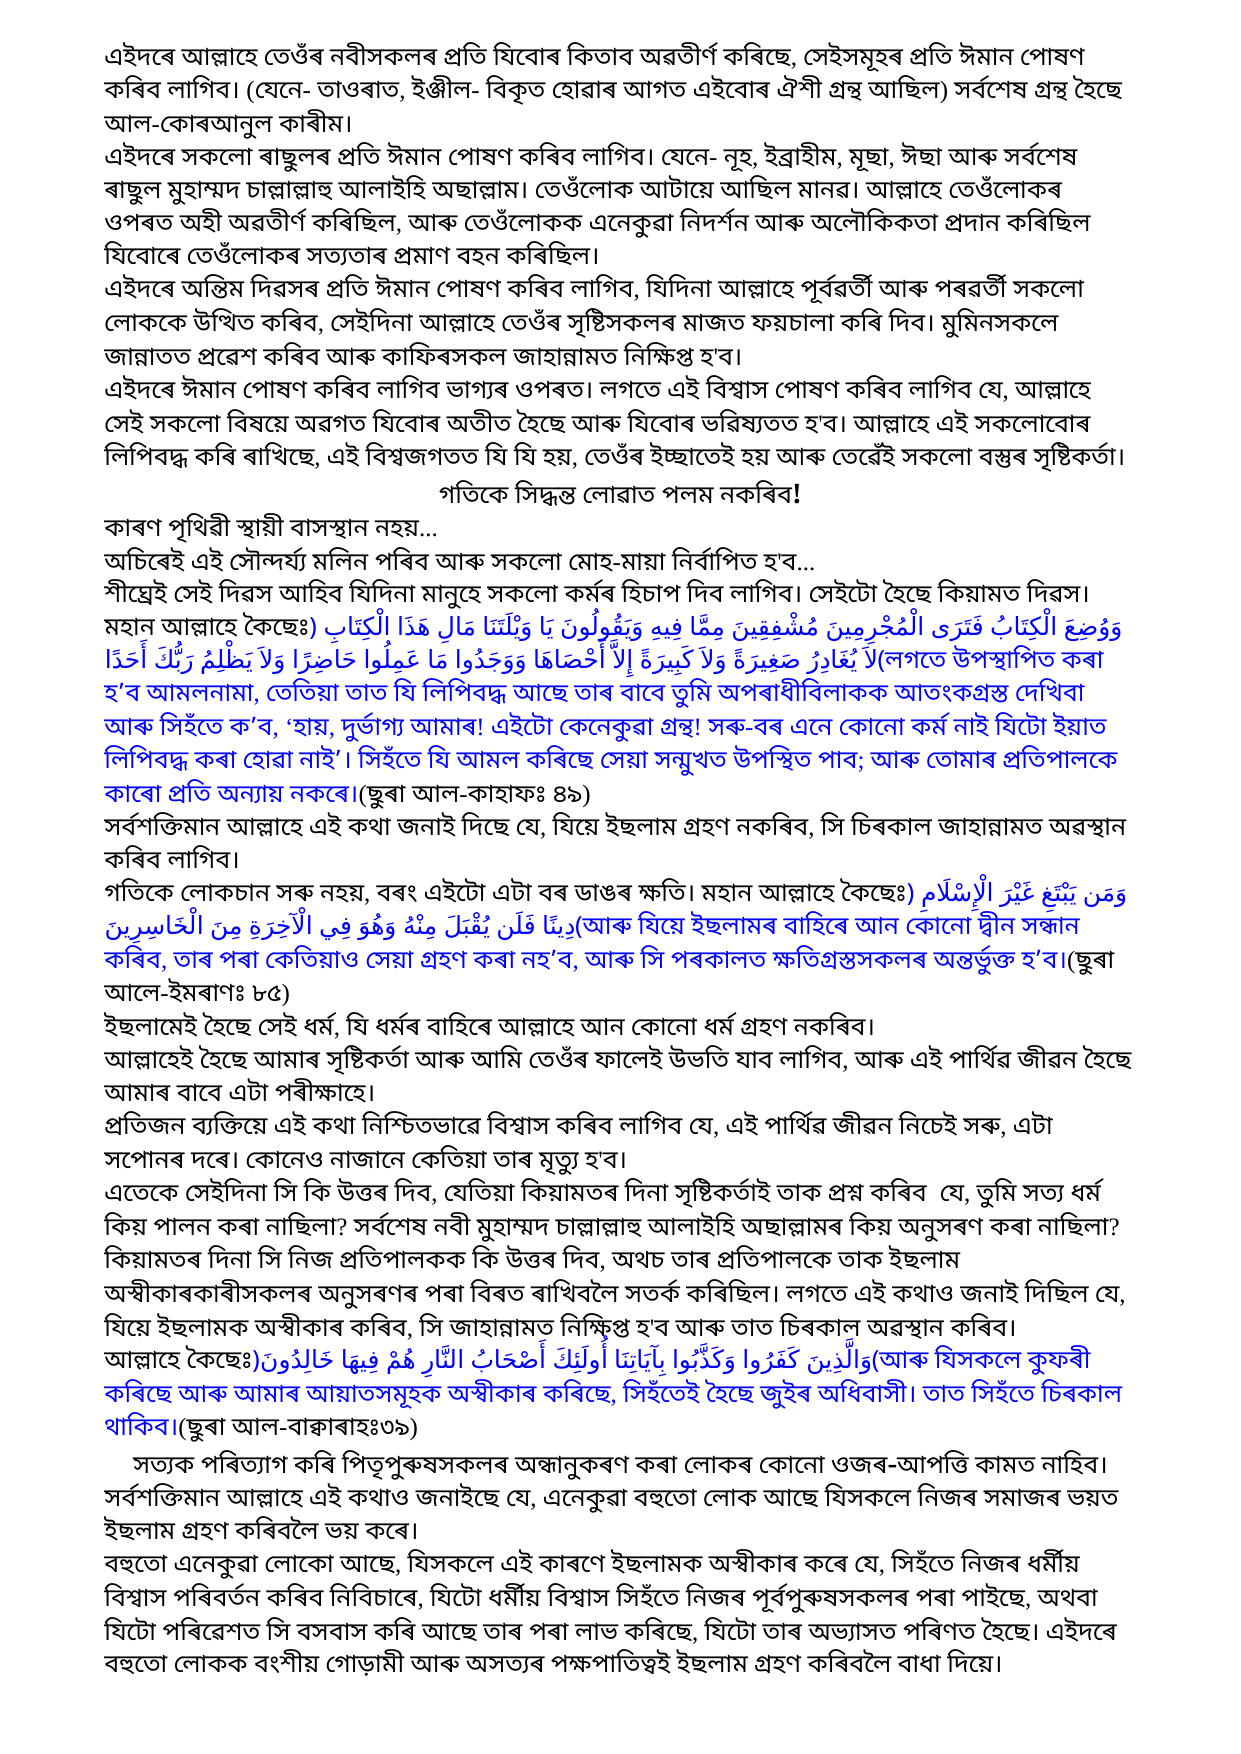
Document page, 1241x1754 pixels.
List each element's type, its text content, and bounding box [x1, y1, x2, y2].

text সৰ্বশক্তিমান আল্লাহে এই কথা জনাই দিছে যে, যিয়ে ইছলাম গ্ৰহণ নকৰিব, সি চিৰকাল জাহান্নামত অৱস্থান কৰিব লাগিব। [104, 812, 1136, 878]
text আল্লাহে কৈছেঃ﴿وَالَّذِينَ كَفَرُوا وَكَذَّبُوا بِآيَاتِنَا أُولَئِكَ أَصْحَابُ النَّارِ هُمْ فِيهَا خَالِدُونَ﴾আৰু যিসকলে কুফৰী কৰিছে আৰু আমাৰ আয়াতসমূহক অস্বীকাৰ কৰিছে, সিহঁতেই হৈছে জুইৰ অধিবাসী। তাত সিহঁতে চিৰকাল থাকিব।(ছুৰা আল-বাক্বাৰাহঃ৩৯) [104, 1346, 1136, 1446]
text এইদৰে আল্লাহে তেওঁৰ নবীসকলৰ প্ৰতি যিবোৰ কিতাব অৱতীৰ্ণ কৰিছে, সেইসমূহৰ প্ৰতি ঈমান পোষণ কৰিব লাগিব। (যেনে- তাওৰাত, ইঞ্জীল- বিকৃত হোৱাৰ আগত এইবোৰ ঐশী গ্ৰন্থ আছিল) সৰ্বশেষ গ্ৰন্থ হৈছে আল-কোৰআনুল কাৰীম। [104, 42, 1136, 142]
text এইদৰে অন্তিম দিৱসৰ প্ৰতি ঈমান পোষণ কৰিব লাগিব, যিদিনা আল্লাহে পূৰ্বৱৰ্তী আৰু পৰৱৰ্তী সকলো লোককে উত্থিত কৰিব, সেইদিনা আল্লাহে তেওঁৰ সৃষ্টিসকলৰ মাজত ফয়চালা কৰি দিব। মুমিনসকলে জান্নাতত প্ৰৱেশ কৰিব আৰু কাফিৰসকল জাহান্নামত নিক্ষিপ্ত হ'ব। [104, 274, 1136, 375]
text অচিৰেই এই সৌন্দৰ্য্য মলিন পৰিব আৰু সকলো মোহ-মায়া নিৰ্বাপিত হ'ব... [104, 547, 1136, 580]
text গতিকে সিদ্ধন্ত লোৱাত পলম নকৰিব! [104, 476, 1136, 513]
text এইদৰে সকলো ৰাছুলৰ প্ৰতি ঈমান পোষণ কৰিব লাগিব। যেনে- নূহ, ইব্ৰাহীম, মূছা, ঈছা আৰু সৰ্বশেষ ৰাছুল মুহাম্মদ চাল্লাল্লাহু আলাইহি অছাল্লাম। তেওঁলোক আটায়ে আছিল মানৱ। আল্লাহে তেওঁলোকৰ ওপৰত অহী অৱতীৰ্ণ কৰিছিল, আৰু তেওঁলোকক এনেকুৱা নিদৰ্শন আৰু অলৌকিকতা প্ৰদান কৰিছিল যিবোৰে তেওঁলোকৰ সত্যতাৰ প্ৰমাণ বহন কৰিছিল। [104, 142, 1136, 274]
text বহুতো এনেকুৱা লোকো আছে, যিসকলে এই কাৰণে ইছলামক অস্বীকাৰ কৰে যে, সিহঁতে নিজৰ ধৰ্মীয় বিশ্বাস পৰিবৰ্তন কৰিব নিবিচাৰে, যিটো ধৰ্মীয় বিশ্বাস সিহঁতে নিজৰ পূৰ্বপুৰুষসকলৰ পৰা পাইছে, অথবা যিটো পৰিৱেশত সি বসবাস কৰি আছে তাৰ পৰা লাভ কৰিছে, যিটো তাৰ অভ্যাসত পৰিণত হৈছে। এইদৰে বহুতো লোকক বংশীয় গোড়ামী আৰু অসত্যৰ পক্ষপাতিত্বই ইছলাম গ্ৰহণ কৰিবলৈ বাধা দিয়ে। [104, 1549, 1136, 1683]
text আল্লাহেই হৈছে আমাৰ সৃষ্টিকৰ্তা আৰু আমি তেওঁৰ ফালেই উভতি যাব লাগিব, আৰু এই পাৰ্থিৱ জীৱন হৈছে আমাৰ বাবে এটা পৰীক্ষাহে। [104, 1045, 1136, 1111]
text এইদৰে ঈমান পোষণ কৰিব লাগিব ভাগ্যৰ ওপৰত। লগতে এই বিশ্বাস পোষণ কৰিব লাগিব যে, আল্লাহে সেই সকলো বিষয়ে অৱগত যিবোৰ অতীত হৈছে আৰু যিবোৰ ভৱিষ্যতত হ'ব। আল্লাহে এই সকলোবোৰ লিপিবদ্ধ কৰি ৰাখিছে, এই বিশ্বজগতত যি যি হয়, তেওঁৰ ইচ্ছাতেই হয় আৰু তেৱেঁই সকলো বস্তুৰ সৃষ্টিকৰ্তা। [104, 375, 1136, 476]
text সৰ্বশক্তিমান আল্লাহে এই কথাও জনাইছে যে, এনেকুৱা বহুতো লোক আছে যিসকলে নিজৰ সমাজৰ ভয়ত ইছলাম গ্ৰহণ কৰিবলৈ ভয় কৰে। [104, 1483, 1136, 1549]
text প্ৰতিজন ব্যক্তিয়ে এই কথা নিশ্চিতভাৱে বিশ্বাস কৰিব লাগিব যে, এই পাৰ্থিৱ জীৱন নিচেই সৰু, এটা সপোনৰ দৰে। কোনেও নাজানে কেতিয়া তাৰ মৃত্যু হ'ব। [104, 1111, 1136, 1178]
text ইছলামেই হৈছে সেই ধৰ্ম, যি ধৰ্মৰ বাহিৰে আল্লাহে আন কোনো ধৰ্ম গ্ৰহণ নকৰিব। [104, 1012, 1136, 1045]
text শীঘ্ৰেই সেই দিৱস আহিব যিদিনা মানুহে সকলো কৰ্মৰ হিচাপ দিব লাগিব। সেইটো হৈছে কিয়ামত দিৱস। মহান আল্লাহে কৈছেঃ﴿وَوُضِعَ الْكِتَابُ فَتَرَى الْمُجْرِمِينَ مُشْفِقِينَ مِمَّا فِيهِ وَيَقُولُونَ يَا وَيْلَتَنَا مَالِ هَذَا الْكِتَابِ لاَ يُغَادِرُ صَغِيرَةً وَلاَ كَبِيرَةً إِلاَّ أَحْصَاهَا وَوَجَدُوا مَا عَمِلُوا حَاضِرًا وَلاَ يَظْلِمُ رَبُّكَ أَحَدًا﴾লগতে উপস্থাপিত কৰা হ’ব আমলনামা, তেতিয়া তাত যি লিপিবদ্ধ আছে তাৰ বাবে তুমি অপৰাধীবিলাকক আতংকগ্ৰস্ত দেখিবা আৰু সিহঁতে ক’ব, ‘হায়, দুৰ্ভাগ্য আমাৰ! এইটো কেনেকুৱা গ্ৰন্থ! সৰু-বৰ এনে কোনো কৰ্ম নাই যিটো ইয়াত লিপিবদ্ধ কৰা হোৱা নাই’। সিহঁতে যি আমল কৰিছে সেয়া সন্মুখত উপস্থিত পাব; আৰু তোমাৰ প্ৰতিপালকে কাৰো প্ৰতি অন্যায় নকৰে।(ছুৰা আল-কাহাফঃ ৪৯) [104, 580, 1136, 812]
text গতিকে লোকচান সৰু নহয়, বৰং এইটো এটা বৰ ডাঙৰ ক্ষতি। মহান আল্লাহে কৈছেঃ﴿وَمَن يَبْتَغِ غَيْرَ الْإِسْلَامِ دِينًا فَلَن يُقْبَلَ مِنْهُ وَهُوَ فِي الْآخِرَةِ مِنَ الْخَاسِرِينَ﴾আৰু যিয়ে ইছলামৰ বাহিৰে আন কোনো দ্বীন সন্ধান কৰিব, তাৰ পৰা কেতিয়াও সেয়া গ্ৰহণ কৰা নহ’ব, আৰু সি পৰকালত ক্ষতিগ্ৰস্তসকলৰ অন্তৰ্ভুক্ত হ’ব।(ছুৰা আলে-ইমৰাণঃ ৮৫) [104, 878, 1136, 1012]
text সত্যক পৰিত্যাগ কৰি পিতৃপুৰুষসকলৰ অন্ধানুকৰণ কৰা লোকৰ কোনো ওজৰ-আপত্তি কামত নাহিব। [104, 1446, 1136, 1483]
text কিয়ামতৰ দিনা সি নিজ প্ৰতিপালকক কি উত্তৰ দিব, অথচ তাৰ প্ৰতিপালকে তাক ইছলাম অস্বীকাৰকাৰীসকলৰ অনুসৰণৰ পৰা বিৰত ৰাখিবলৈ সতৰ্ক কৰিছিল। লগতে এই কথাও জনাই দিছিল যে, যিয়ে ইছলামক অস্বীকাৰ কৰিব, সি জাহান্নামত নিক্ষিপ্ত হ'ব আৰু তাত চিৰকাল অৱস্থান কৰিব। [104, 1246, 1136, 1346]
text এতেকে সেইদিনা সি কি উত্তৰ দিব, যেতিয়া কিয়ামতৰ দিনা সৃষ্টিকৰ্তাই তাক প্ৰশ্ন কৰিব যে, তুমি সত্য ধৰ্ম কিয় পালন কৰা নাছিলা? সৰ্বশেষ নবী মুহাম্মদ চাল্লাল্লাহু আলাইহি অছাল্লামৰ কিয় অনুসৰণ কৰা নাছিলা? [104, 1178, 1136, 1246]
text কাৰণ পৃথিৱী স্থায়ী বাসস্থান নহয়... [104, 513, 1136, 547]
